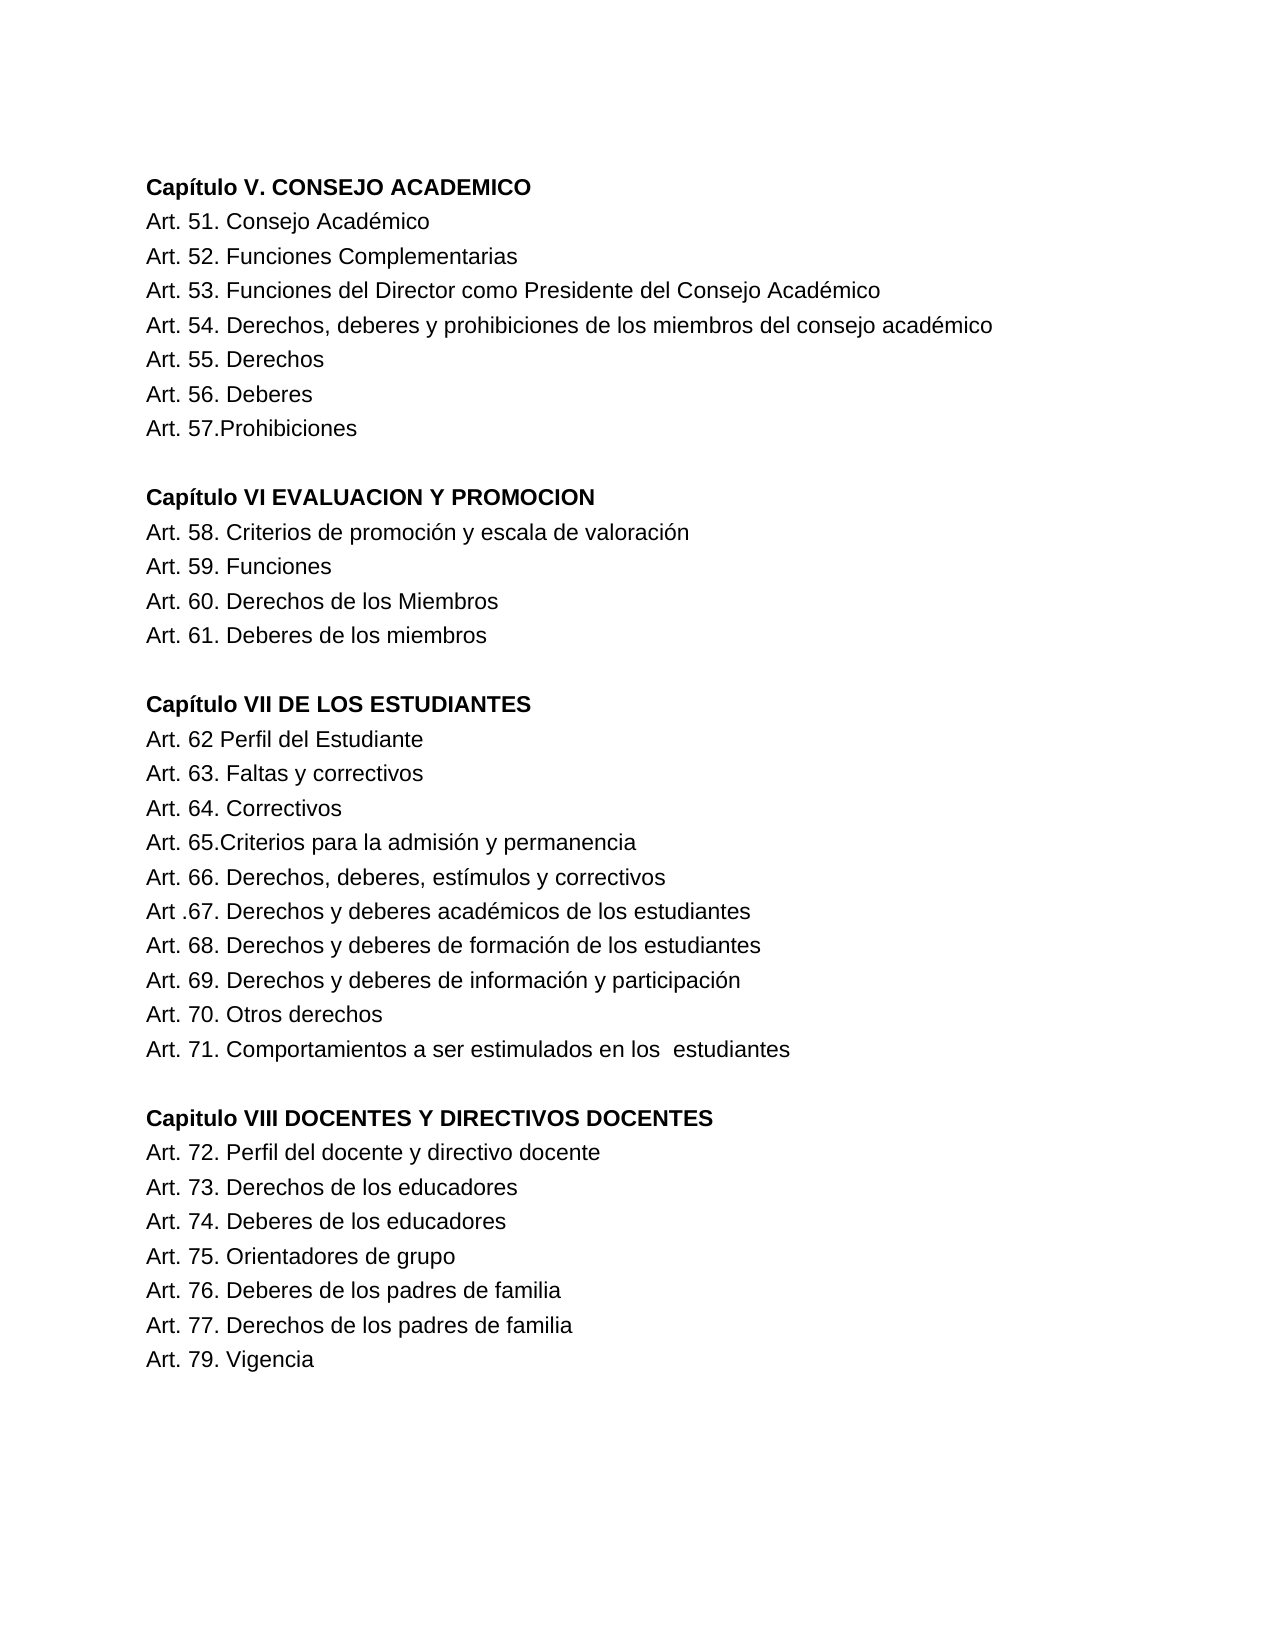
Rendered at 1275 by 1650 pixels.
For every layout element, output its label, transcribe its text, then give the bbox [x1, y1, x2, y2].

subtitle Art. 72. Perfil del docente y directivo docente [146, 1139, 1122, 1166]
subtitle Art. 75. Orientadores de grupo [146, 1243, 1122, 1269]
subtitle Art. 52. Funciones Complementarias [146, 243, 1122, 269]
subtitle Art. 53. Funciones del Director como Presidente del Consejo Académico [146, 277, 1122, 304]
subtitle Art. 76. Deberes de los padres de familia [146, 1277, 1122, 1303]
subtitle Art. 57.Prohibiciones [146, 415, 1122, 442]
subtitle Art. 69. Derechos y deberes de información y participación [146, 967, 1122, 993]
subtitle Art. 65.Criterios para la admisión y permanencia [146, 829, 1122, 855]
subtitle Capítulo VII DE LOS ESTUDIANTES [146, 691, 1122, 717]
subtitle Art. 79. Vigencia [146, 1346, 1122, 1372]
subtitle Art. 56. Deberes [146, 381, 1122, 407]
subtitle Art. 59. Funciones [146, 553, 1122, 579]
subtitle Art .67. Derechos y deberes académicos de los estudiantes [146, 898, 1122, 924]
subtitle Capítulo V. CONSEJO ACADEMICO [146, 174, 1122, 200]
subtitle Capitulo VIII DOCENTES Y DIRECTIVOS DOCENTES [146, 1105, 1122, 1131]
subtitle Art. 51. Consejo Académico [146, 208, 1122, 235]
subtitle Art. 63. Faltas y correctivos [146, 760, 1122, 786]
subtitle Art. 62 Perfil del Estudiante [146, 726, 1122, 752]
subtitle Art. 70. Otros derechos [146, 1001, 1122, 1028]
subtitle Art. 58. Criterios de promoción y escala de valoración [146, 519, 1122, 545]
subtitle Capítulo VI EVALUACION Y PROMOCION [146, 484, 1122, 511]
subtitle Art. 55. Derechos [146, 346, 1122, 373]
subtitle Art. 66. Derechos, deberes, estímulos y correctivos [146, 863, 1122, 890]
subtitle Art. 60. Derechos de los Miembros [146, 588, 1122, 614]
subtitle Art. 74. Deberes de los educadores [146, 1208, 1122, 1234]
subtitle Art. 77. Derechos de los padres de familia [146, 1312, 1122, 1338]
subtitle Art. 54. Derechos, deberes y prohibiciones de los miembros del consejo académico [146, 312, 1122, 338]
subtitle Art. 73. Derechos de los educadores [146, 1174, 1122, 1200]
subtitle Art. 61. Deberes de los miembros [146, 622, 1122, 648]
subtitle Art. 68. Derechos y deberes de formación de los estudiantes [146, 932, 1122, 959]
subtitle Art. 71. Comportamientos a ser estimulados en los estudiantes [146, 1036, 1122, 1062]
subtitle Art. 64. Correctivos [146, 794, 1122, 821]
